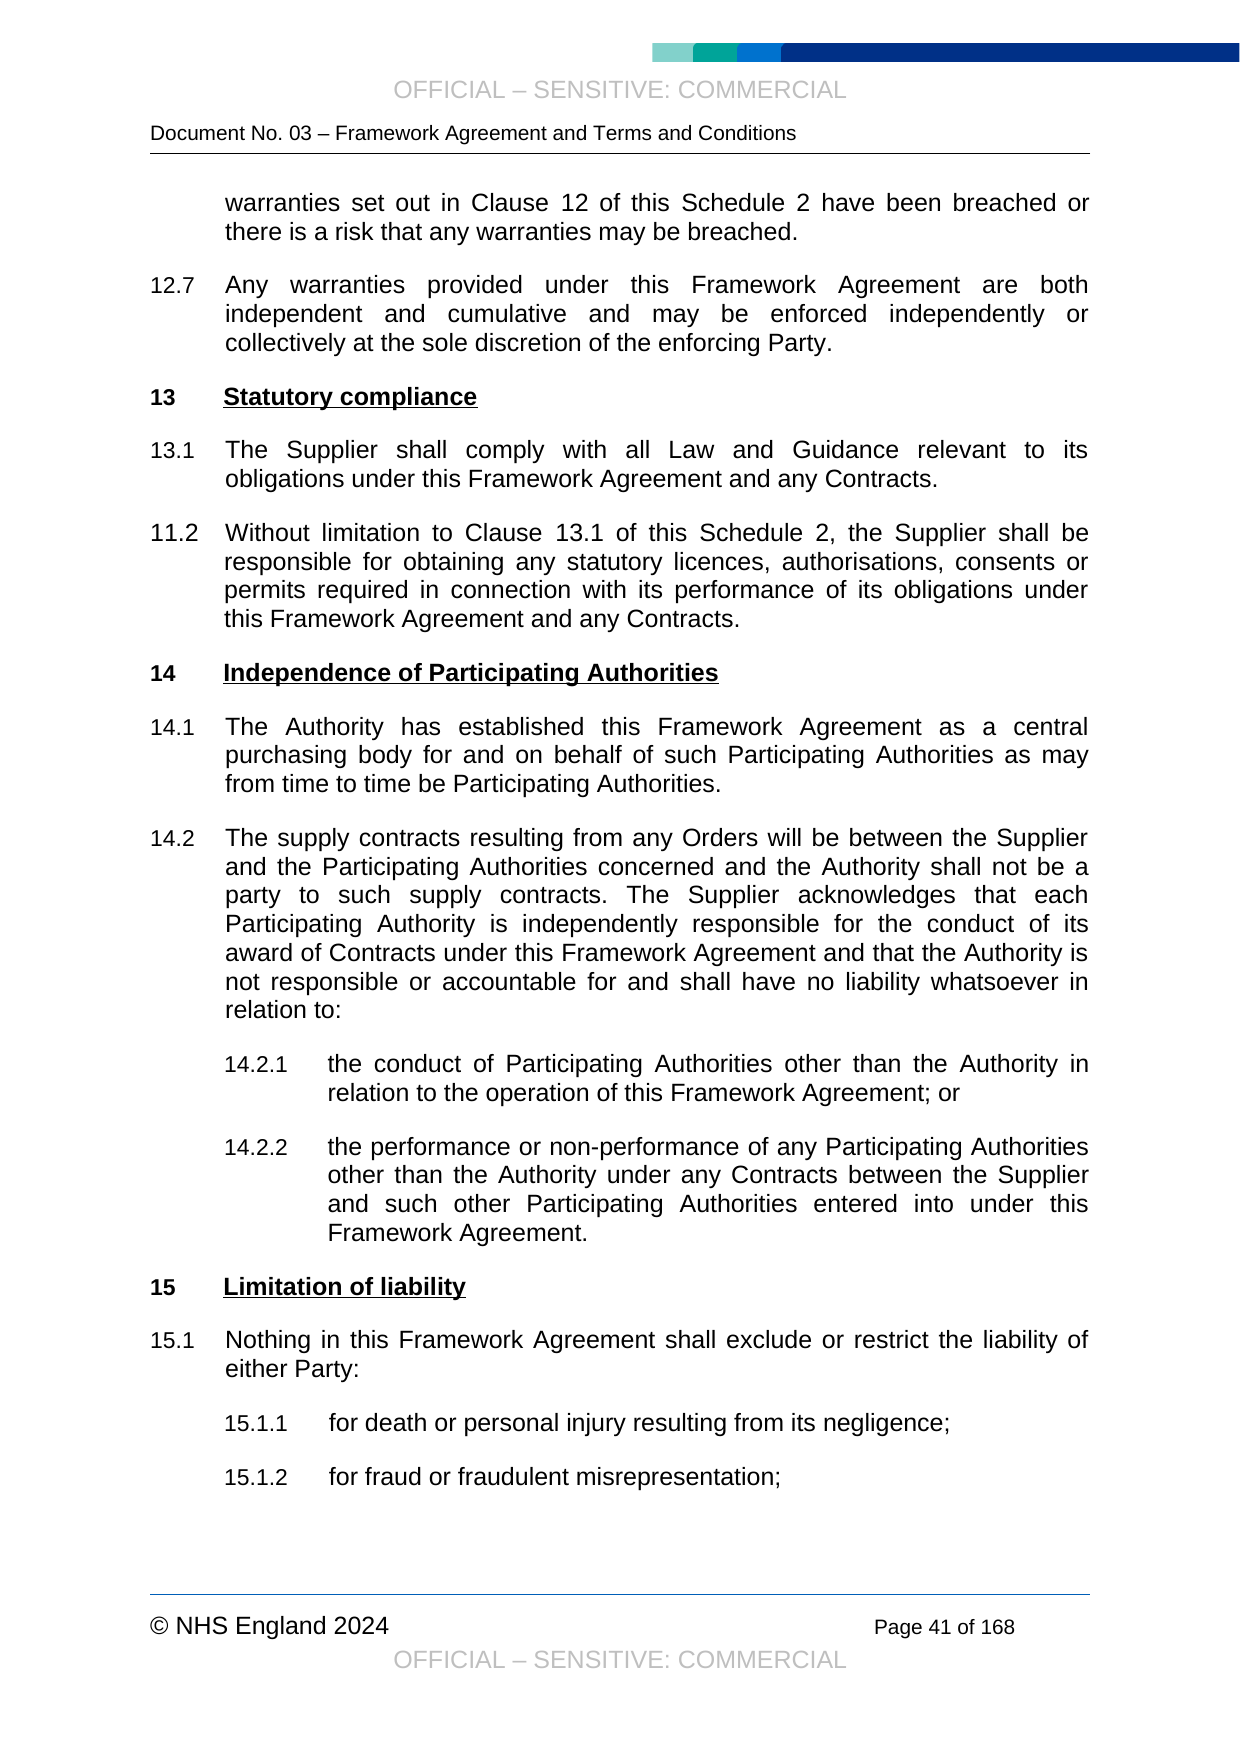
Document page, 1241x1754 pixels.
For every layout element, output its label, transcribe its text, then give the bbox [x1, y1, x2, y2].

subtitle The supply contracts resulting from any Orders will be between the Supplier and the Participating Authorities concerned and the Authority shall not be a party to such supply contracts. The Supplier acknowledges that each Participating Authority is independently responsible for the conduct of its award of Contracts under this Framework Agreement and that the Authority is not responsible or accountable for and shall have no liability whatsoever in relation to: [150, 823, 1090, 1024]
subtitle Nothing in this Framework Agreement shall exclude or restrict the liability of either Party: [150, 1325, 1090, 1383]
subtitle The Supplier shall comply with all Law and Guidance relevant to its obligations under this Framework Agreement and any Contracts. [150, 435, 1090, 493]
subtitle Statutory compliance [150, 382, 1090, 410]
subtitle for death or personal injury resulting from its negligence; [224, 1408, 1090, 1437]
subtitle for fraud or fraudulent misrepresentation; [224, 1462, 1090, 1490]
subtitle Independence of Participating Authorities [150, 658, 1090, 687]
subtitle The Authority has established this Framework Agreement as a central purchasing body for and on behalf of such Participating Authorities as may from time to time be Participating Authorities. [150, 712, 1090, 798]
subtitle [150, 188, 1090, 245]
subtitle 11.2 Without limitation to Clause 13.1 of this Schedule 2, the Supplier shall be responsible for obtaining any statutory licences, authorisations, consents or permits required in connection with its performance of its obligations under this Framework Agreement and any Contracts. [150, 518, 1090, 633]
subtitle Limitation of liability [150, 1272, 1090, 1300]
subtitle Any warranties provided under this Framework Agreement are both independent and cumulative and may be enforced independently or collectively at the sole discretion of the enforcing Party. [150, 270, 1090, 357]
subtitle the performance or non-performance of any Participating Authorities other than the Authority under any Contracts between the Supplier and such other Participating Authorities entered into under this Framework Agreement. [224, 1132, 1090, 1247]
subtitle the conduct of Participating Authorities other than the Authority in relation to the operation of this Framework Agreement; or [224, 1049, 1090, 1107]
